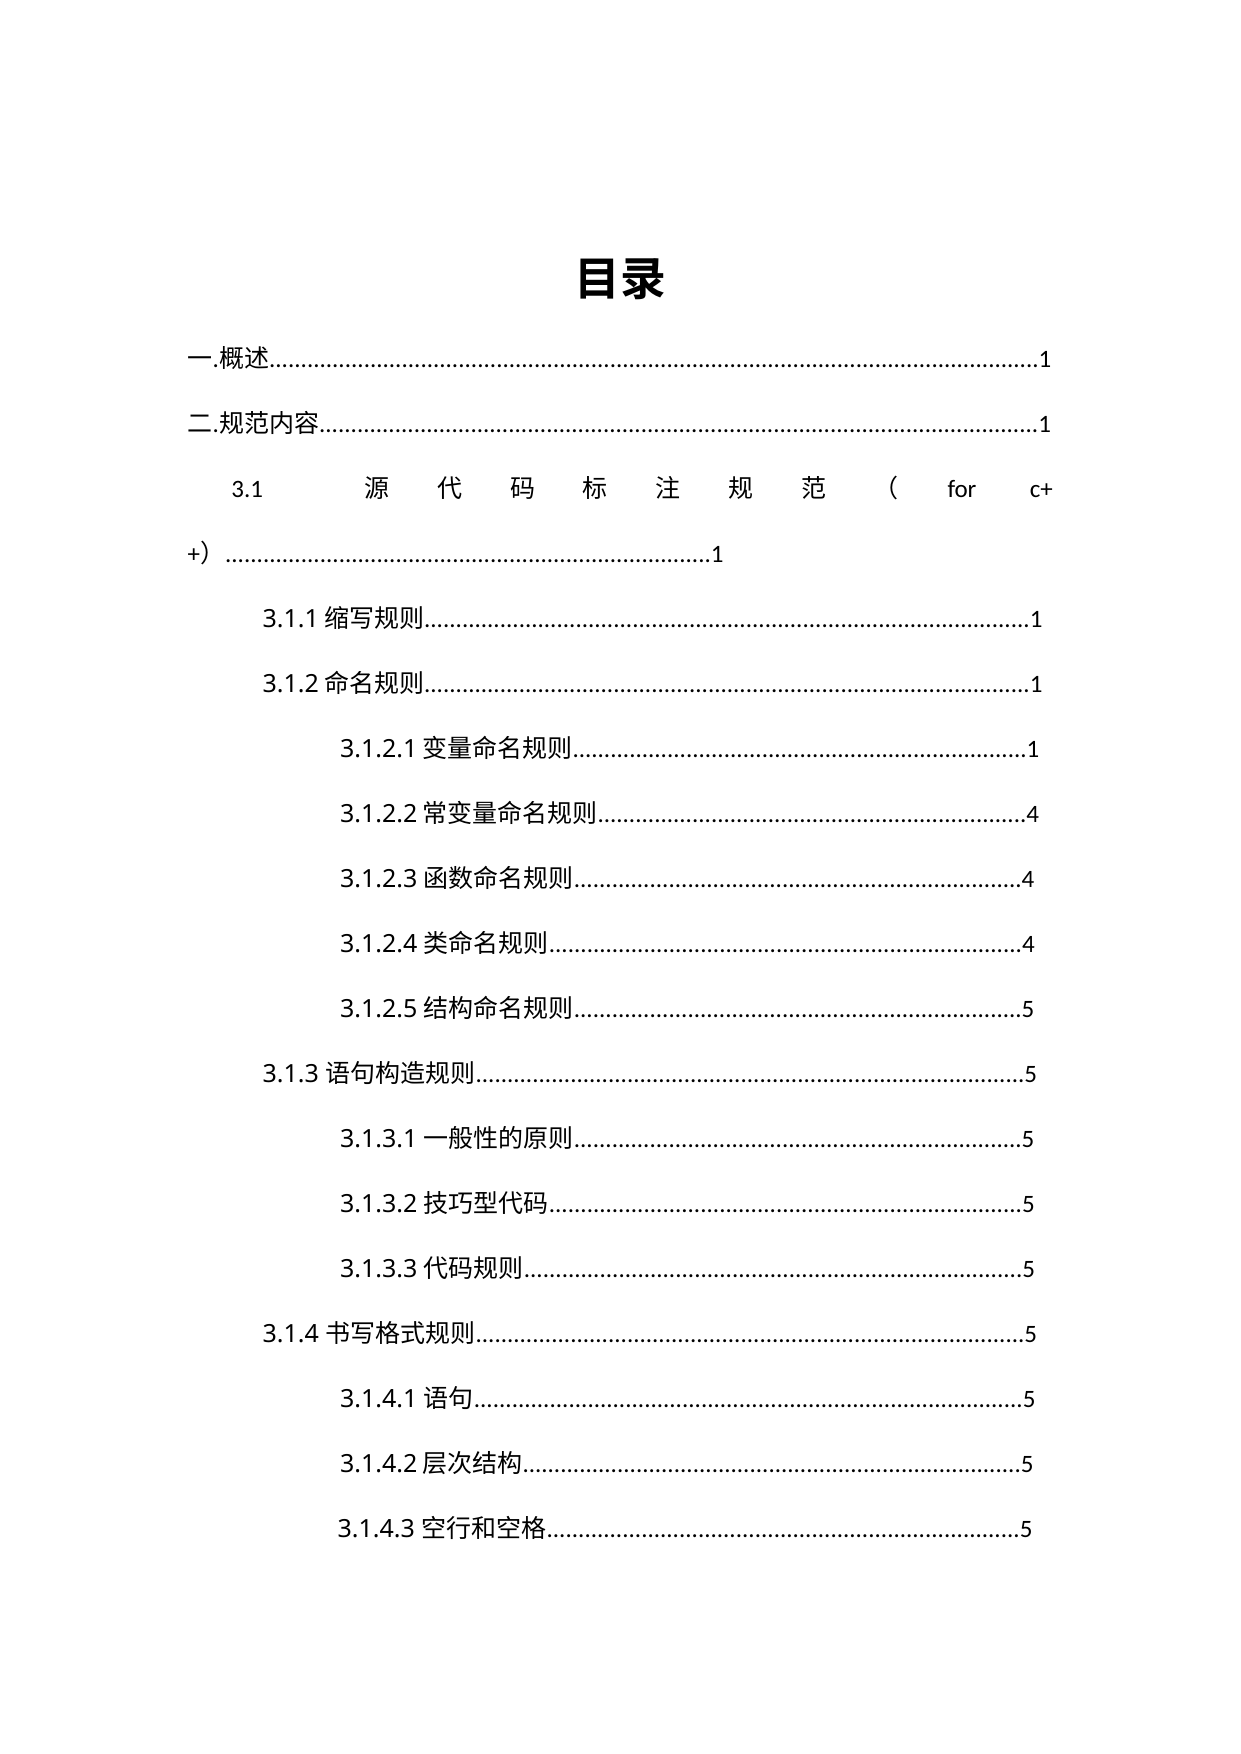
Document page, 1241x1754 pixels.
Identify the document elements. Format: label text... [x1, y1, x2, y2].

list 3.1.3.2 技巧型代码...........................................................................5 [187, 1169, 1053, 1234]
list 3.1.4.1 语句.......................................................................................5 [187, 1364, 1053, 1429]
list 3.1.3 语句构造规则.......................................................................................5 [187, 1039, 1053, 1104]
list 3.1.2.5 结构命名规则.......................................................................5 [187, 974, 1053, 1039]
list 3.1.2命名规则................................................................................................1 [187, 649, 1053, 714]
list 3.1.2.4 类命名规则...........................................................................4 [187, 909, 1053, 974]
text 一.概述..........................................................................................................................1 [187, 324, 1053, 389]
text 二.规范内容..................................................................................................................1 [187, 389, 1053, 454]
text 3.1.4.3 空行和空格...........................................................................5 [187, 1494, 1053, 1559]
list 3.1.3.1 一般性的原则.......................................................................5 [187, 1104, 1053, 1169]
list 3.1.3.3 代码规则...............................................................................5 [187, 1234, 1053, 1299]
list 3.1.2.1变量命名规则........................................................................1 [187, 714, 1053, 779]
list 3.1.2.3 函数命名规则.......................................................................4 [187, 844, 1053, 909]
list 3.1.4.2 层次结构...............................................................................5 [187, 1429, 1053, 1494]
list 3.1.4 书写格式规则.......................................................................................5 [187, 1299, 1053, 1364]
text 目录 [187, 227, 1053, 324]
list 3.1.1缩写规则................................................................................................1 [187, 584, 1053, 649]
text 3.1 源代码标注规范（for c++）.............................................................................1 [187, 454, 1053, 584]
list 3.1.2.2常变量命名规则....................................................................4 [187, 779, 1053, 844]
